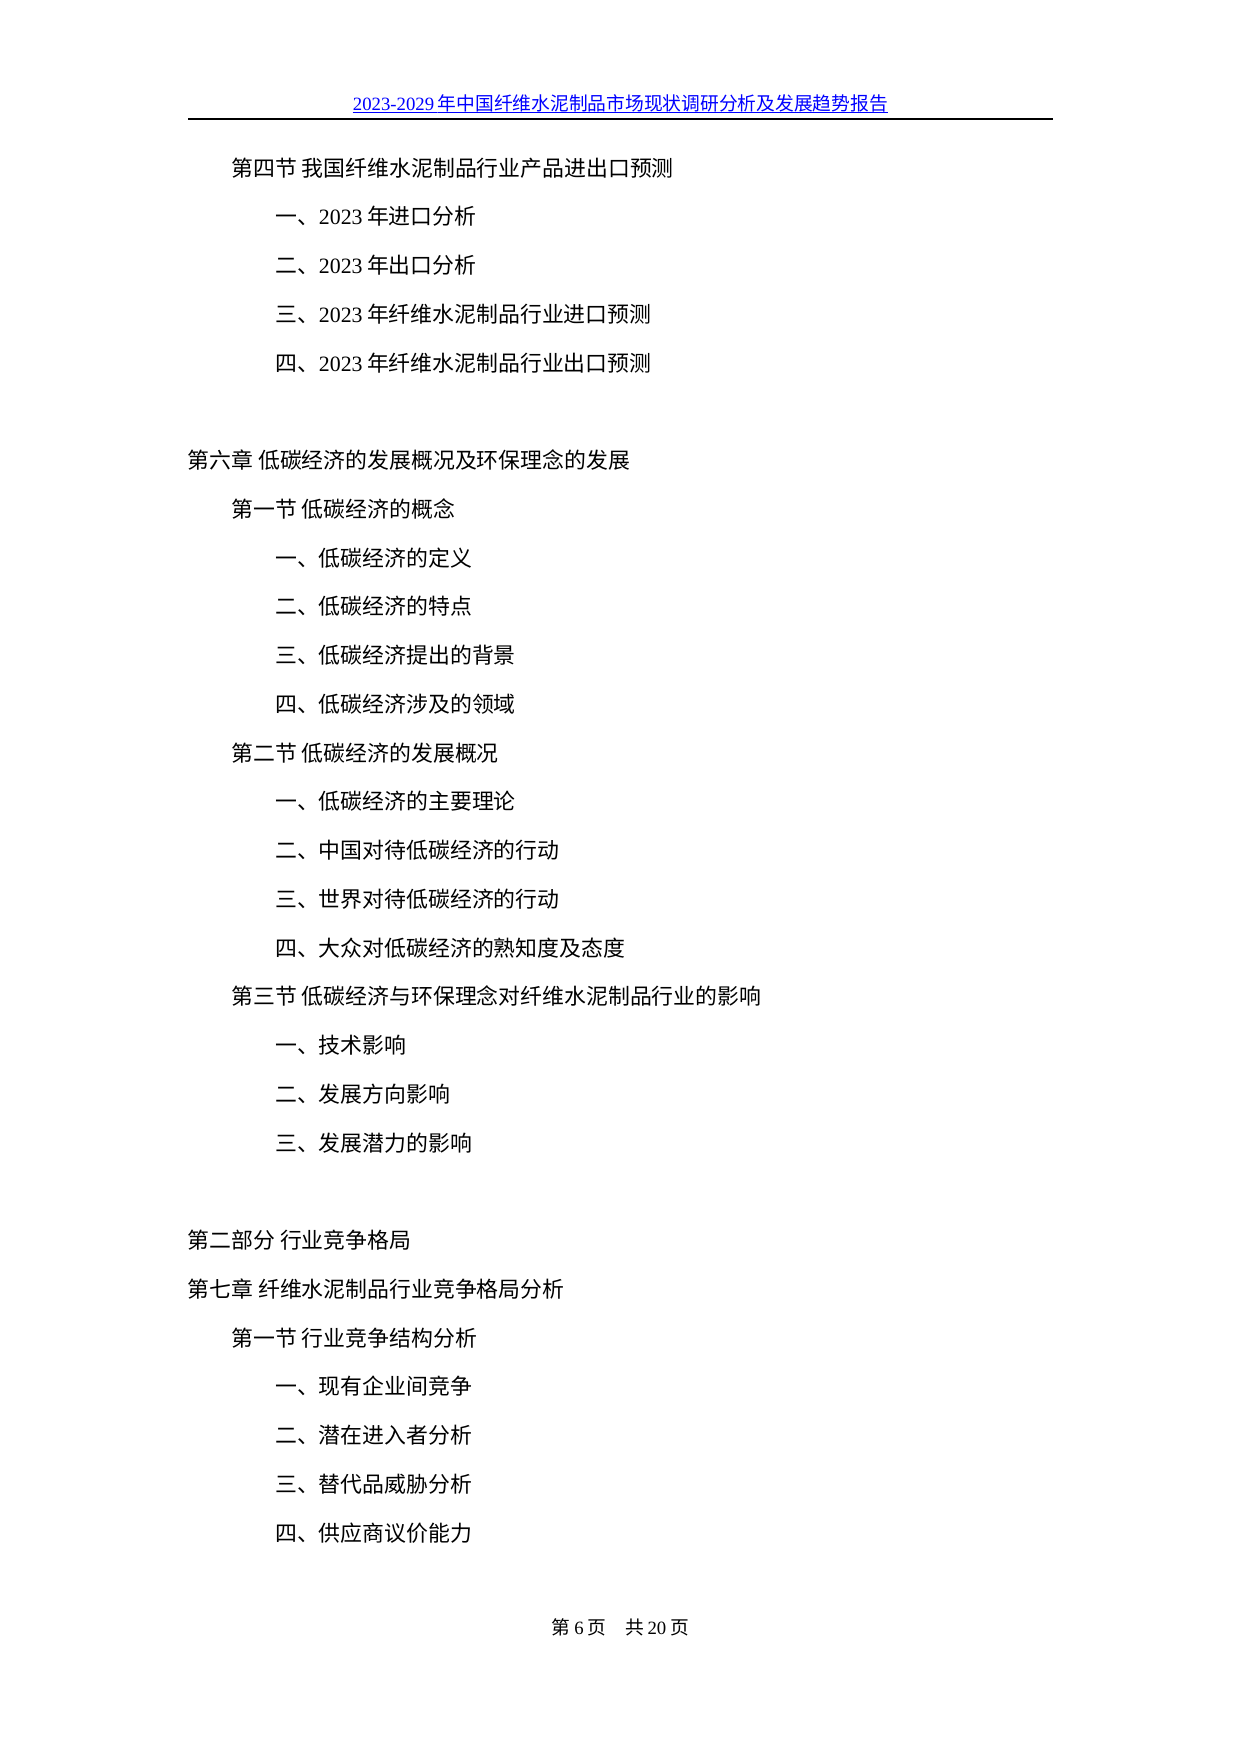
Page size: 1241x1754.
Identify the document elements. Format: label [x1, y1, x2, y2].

text [187, 150, 1053, 1548]
